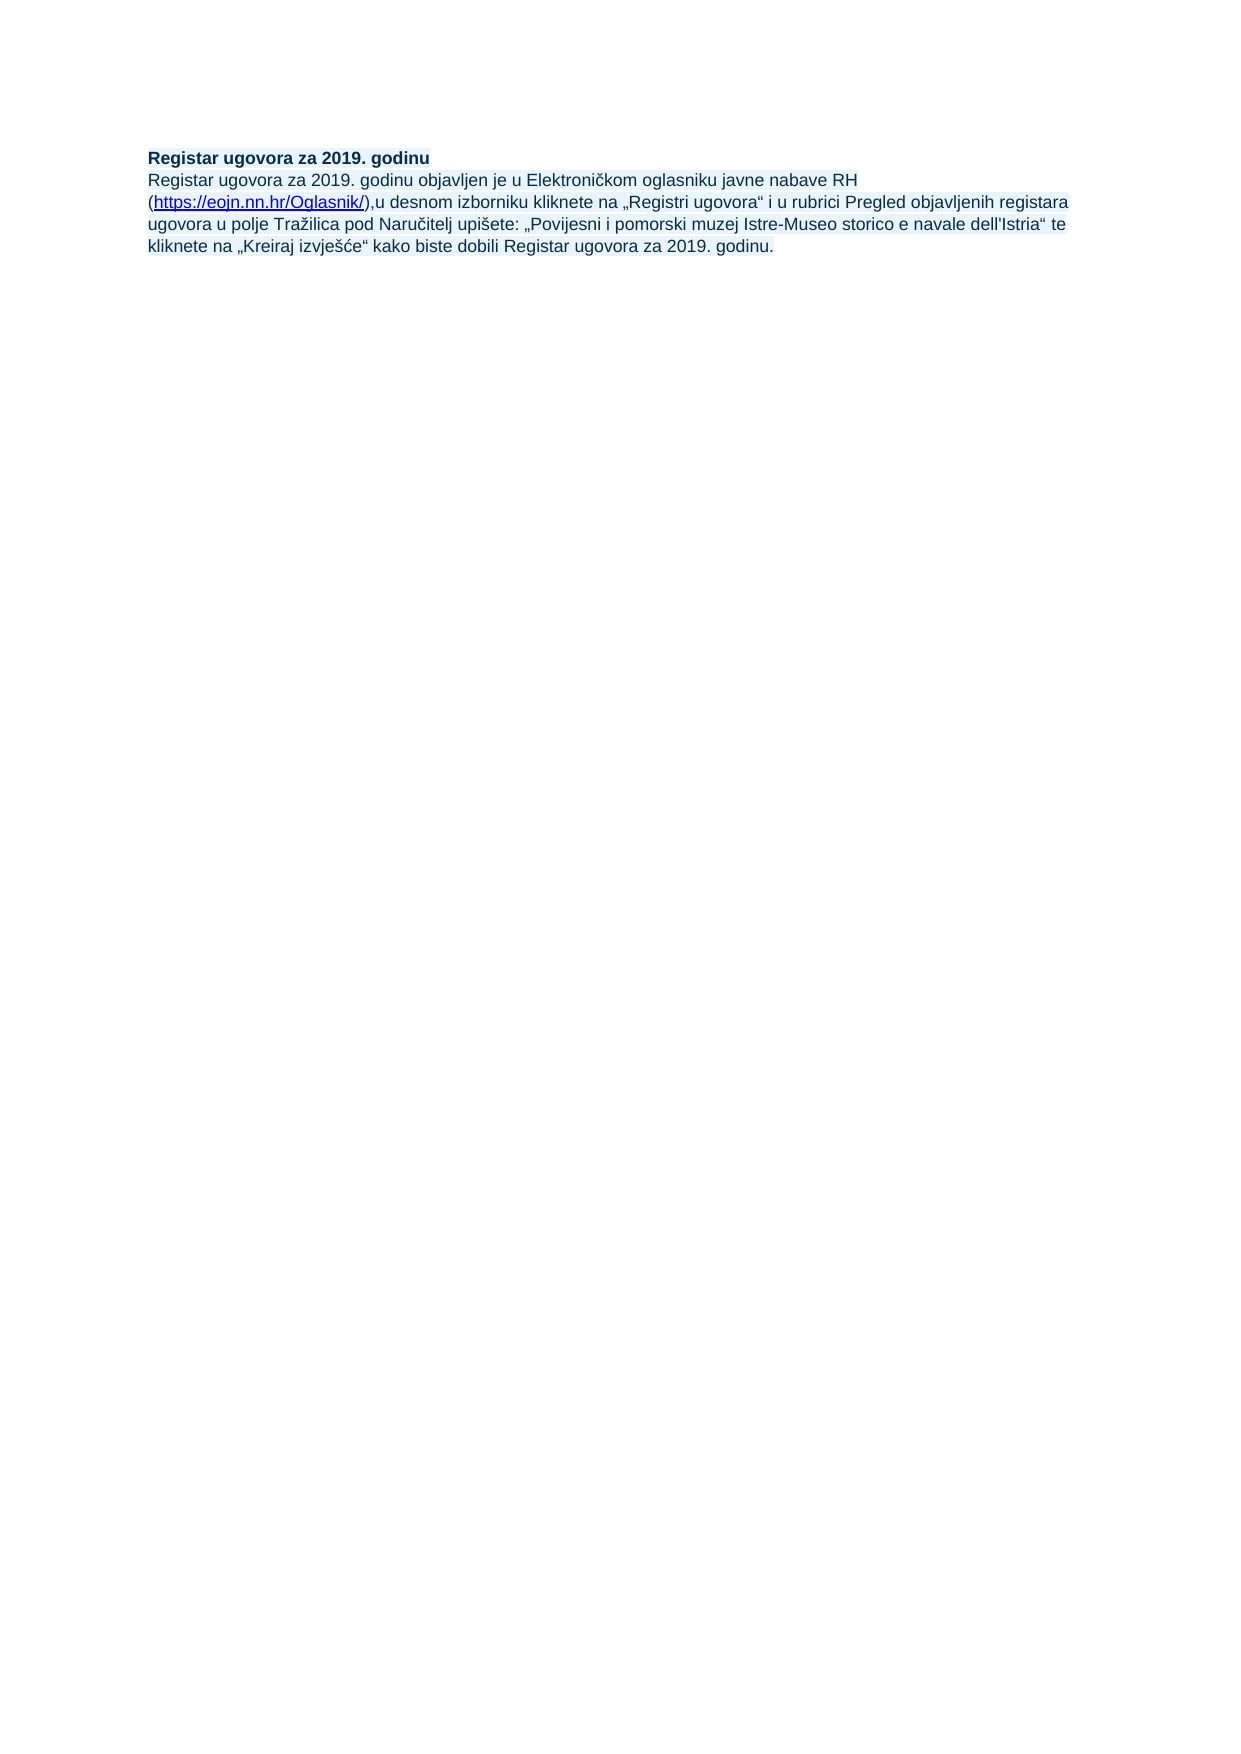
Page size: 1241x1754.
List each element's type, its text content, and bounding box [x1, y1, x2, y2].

text Registar ugovora za 2019. godinu Registar ugovora za 2019. godinu objavljen je u Elektroničkom oglasniku javne nabave RH (https://eojn.nn.hr/Oglasnik/),u desnom izborniku kliknete na „Registri ugovora“ i u rubrici Pregled objavljenih registara ugovora u polje Tražilica pod Naručitelj upišete: „Povijesni i pomorski muzej Istre-Museo storico e navale dell'Istria“ te kliknete na „Kreiraj izvješće“ kako biste dobili Registar ugovora za 2019. godinu. [148, 148, 1093, 256]
